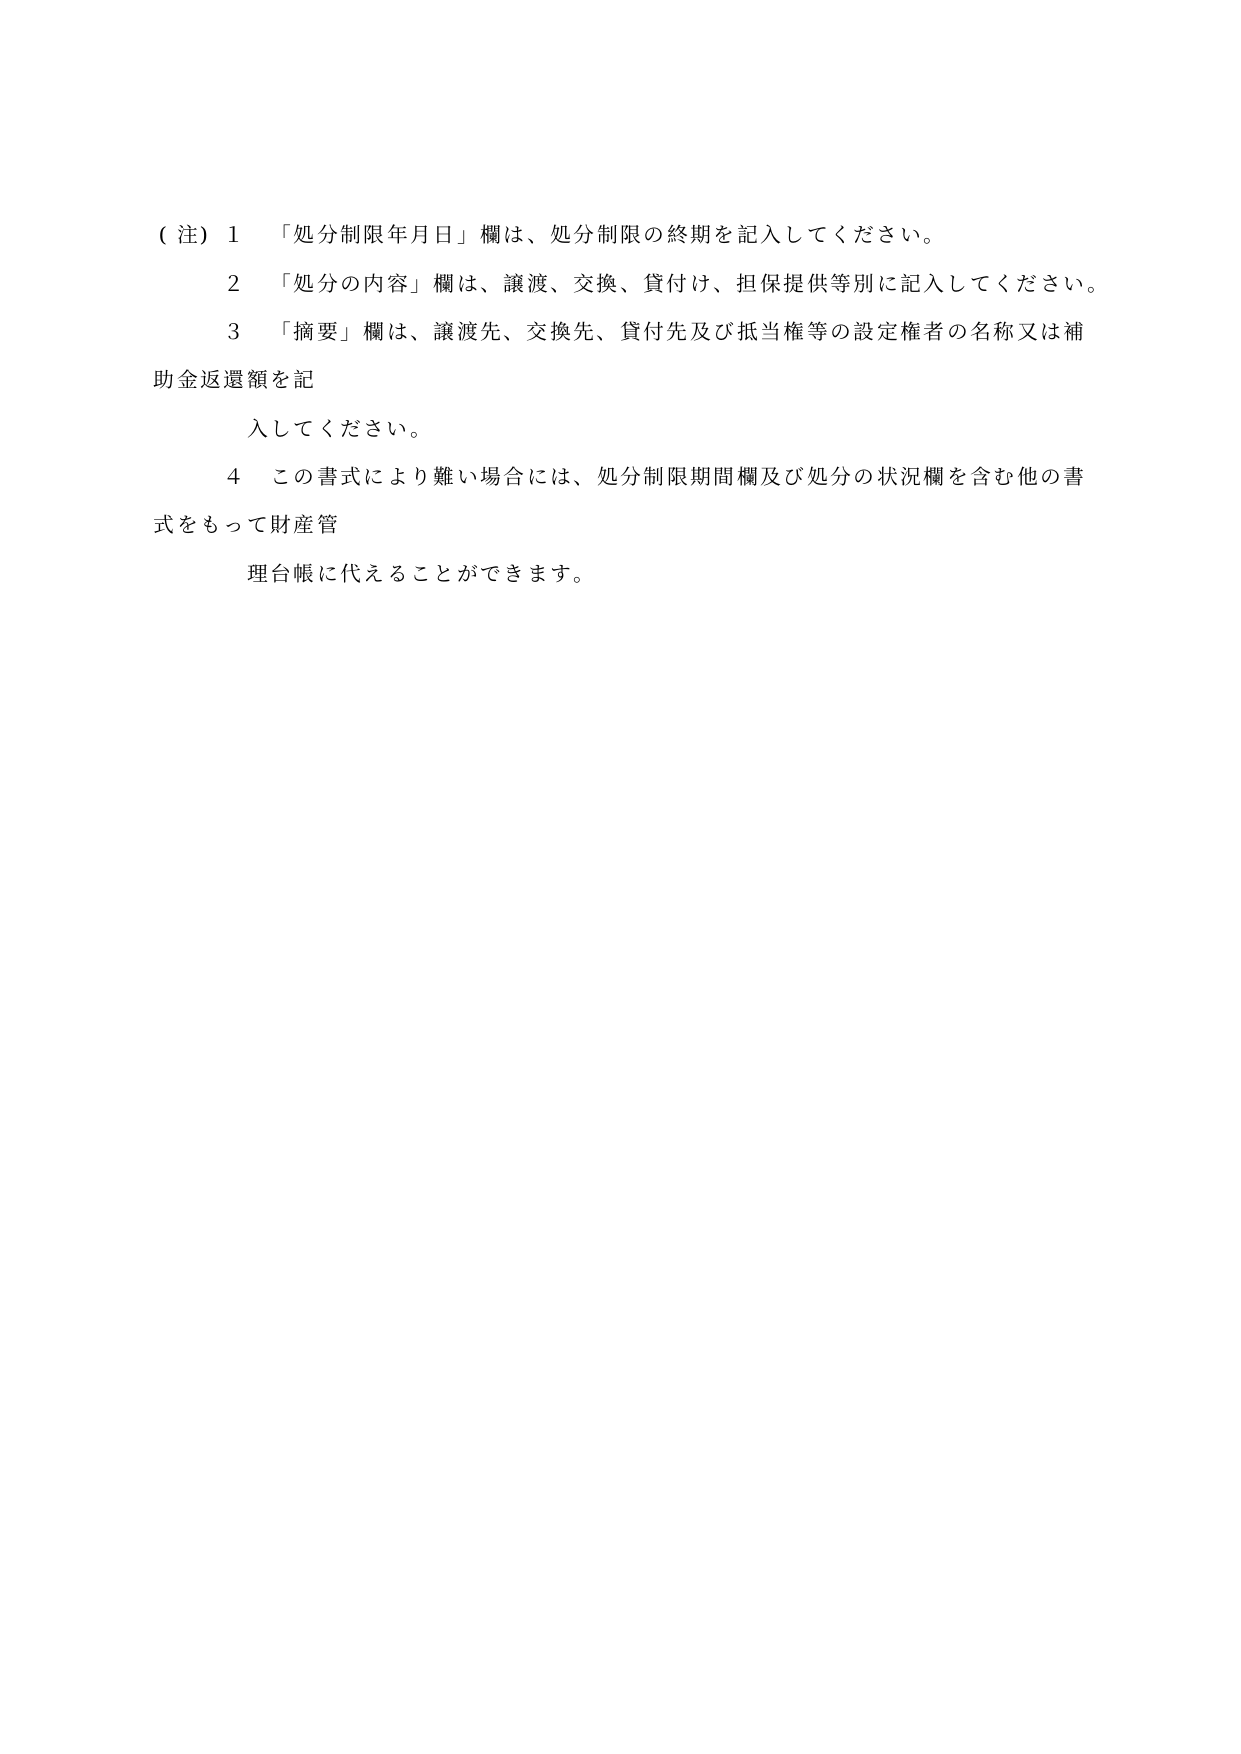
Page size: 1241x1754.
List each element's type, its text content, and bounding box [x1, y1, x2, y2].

text 理台帳に代えることができます。 [153, 548, 1087, 596]
text ４ この書式により難い場合には、処分制限期間欄及び処分の状況欄を含む他の書式をもって財産管 [153, 451, 1087, 548]
text 入してください。 [153, 403, 1087, 451]
text ２ 「処分の内容」欄は、譲渡、交換、貸付け、担保提供等別に記入してください。 [153, 258, 1087, 306]
text (注) １ 「処分制限年月日」欄は、処分制限の終期を記入してください。 [153, 210, 1087, 258]
text ３ 「摘要」欄は、譲渡先、交換先、貸付先及び抵当権等の設定権者の名称又は補助金返還額を記 [153, 306, 1087, 403]
